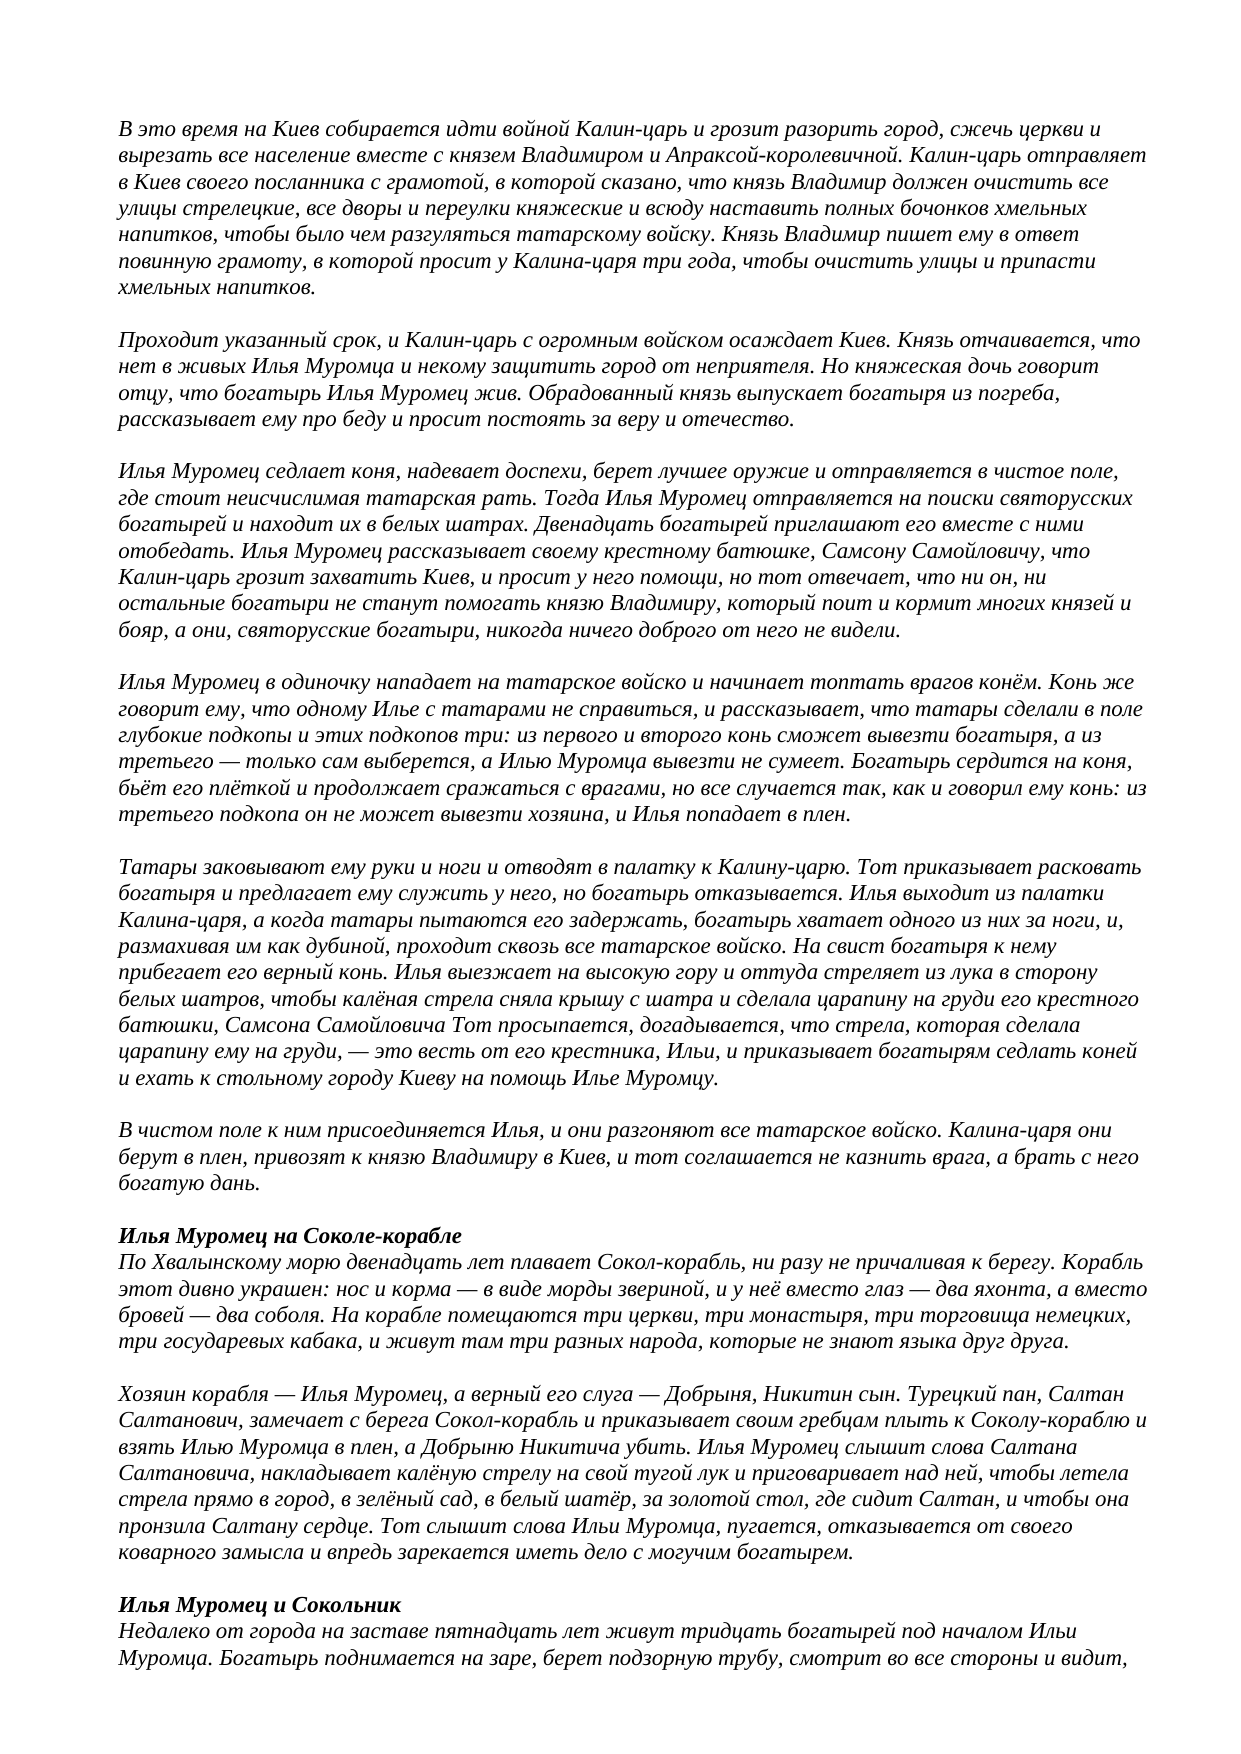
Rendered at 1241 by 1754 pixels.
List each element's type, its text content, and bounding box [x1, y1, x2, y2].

text Хозяин корабля — Илья Муромец, а верный его слуга — Добрыня, Никитин сын. Турецкий пан, Салтан Салтанович, замечает с берега Сокол-корабль и приказывает своим гребцам плыть к Соколу-кораблю и взять Илью Муромца в плен, а Добрыню Никитича убить. Илья Муромец слышит слова Салтана Салтановича, накладывает калёную стрелу на свой тугой лук и приговаривает над ней, чтобы летела стрела прямо в город, в зелёный сад, в белый шатёр, за золотой стол, где сидит Салтан, и чтобы она пронзила Салтану сердце. Тот слышит слова Ильи Муромца, пугается, отказывается от своего коварного замысла и впредь зарекается иметь дело с могучим богатырем. [118, 1380, 1152, 1564]
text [118, 1617, 1152, 1670]
text Илья Муромец и Сокольник [118, 1591, 1152, 1617]
text В это время на Киев собирается идти войной Калин-царь и грозит разорить город, сжечь церкви и вырезать все население вместе с князем Владимиром и Апраксой-королевичной. Калин-царь отправляет в Киев своего посланника с грамотой, в которой сказано, что князь Владимир должен очистить все улицы стрелецкие, все дворы и переулки княжеские и всюду наставить полных бочонков хмельных напитков, чтобы было чем разгуляться татарскому войску. Князь Владимир пишет ему в ответ повинную грамоту, в которой просит у Калина-царя три года, чтобы очистить улицы и припасти хмельных напитков. [118, 115, 1152, 299]
text Татары заковывают ему руки и ноги и отводят в палатку к Калину-царю. Тот приказывает расковать богатыря и предлагает ему служить у него, но богатырь отказывается. Илья выходит из палатки Калина-царя, а когда татары пытаются его задержать, богатырь хватает одного из них за ноги, и, размахивая им как дубиной, проходит сквозь все татарское войско. На свист богатыря к нему прибегает его верный конь. Илья выезжает на высокую гору и оттуда стреляет из лука в сторону белых шатров, чтобы калёная стрела сняла крышу с шатра и сделала царапину на груди его крестного батюшки, Самсона Самойловича Тот просыпается, догадывается, что стрела, которая сделала царапину ему на груди, — это весть от его крестника, Ильи, и приказывает богатырям седлать коней и ехать к стольному городу Киеву на помощь Илье Муромцу. [118, 853, 1152, 1090]
text По Хвалынскому морю двенадцать лет плавает Сокол-корабль, ни разу не причаливая к берегу. Корабль этот дивно украшен: нос и корма — в виде морды звериной, и у неё вместо глаз — два яхонта, а вместо бровей — два соболя. На корабле помещаются три церкви, три монастыря, три торговища немецких, три государевых кабака, и живут там три разных народа, которые не знают языка друг друга. [118, 1248, 1152, 1354]
text В чистом поле к ним присоединяется Илья, и они разгоняют все татарское войско. Калина-царя они берут в плен, привозят к князю Владимиру в Киев, и тот соглашается не казнить врага, а брать с него богатую дань. [118, 1116, 1152, 1196]
text Илья Муромец на Соколе-корабле [118, 1222, 1152, 1248]
text Проходит указанный срок, и Калин-царь с огромным войском осаждает Киев. Князь отчаивается, что нет в живых Илья Муромца и некому защитить город от неприятеля. Но княжеская дочь говорит отцу, что богатырь Илья Муромец жив. Обрадованный князь выпускает богатыря из погреба, рассказывает ему про беду и просит постоять за веру и отечество. [118, 326, 1152, 431]
text Илья Муромец седлает коня, надевает доспехи, берет лучшее оружие и отправляется в чистое поле, где стоит неисчислимая татарская рать. Тогда Илья Муромец отправляется на поиски святорусских богатырей и находит их в белых шатрах. Двенадцать богатырей приглашают его вместе с ними отобедать. Илья Муромец рассказывает своему крестному батюшке, Самсону Самойловичу, что Калин-царь грозит захватить Киев, и просит у него помощи, но тот отвечает, что ни он, ни остальные богатыри не станут помогать князю Владимиру, который поит и кормит многих князей и бояр, а они, святорусские богатыри, никогда ничего доброго от него не видели. [118, 458, 1152, 642]
text Илья Муромец в одиночку нападает на татарское войско и начинает топтать врагов конём. Конь же говорит ему, что одному Илье с татарами не справиться, и рассказывает, что татары сделали в поле глубокие подкопы и этих подкопов три: из первого и второго конь сможет вывезти богатыря, а из третьего — только сам выберется, а Илью Муромца вывезти не сумеет. Богатырь сердится на коня, бьёт его плёткой и продолжает сражаться с врагами, но все случается так, как и говорил ему конь: из третьего подкопа он не может вывезти хозяина, и Илья попадает в плен. [118, 668, 1152, 827]
